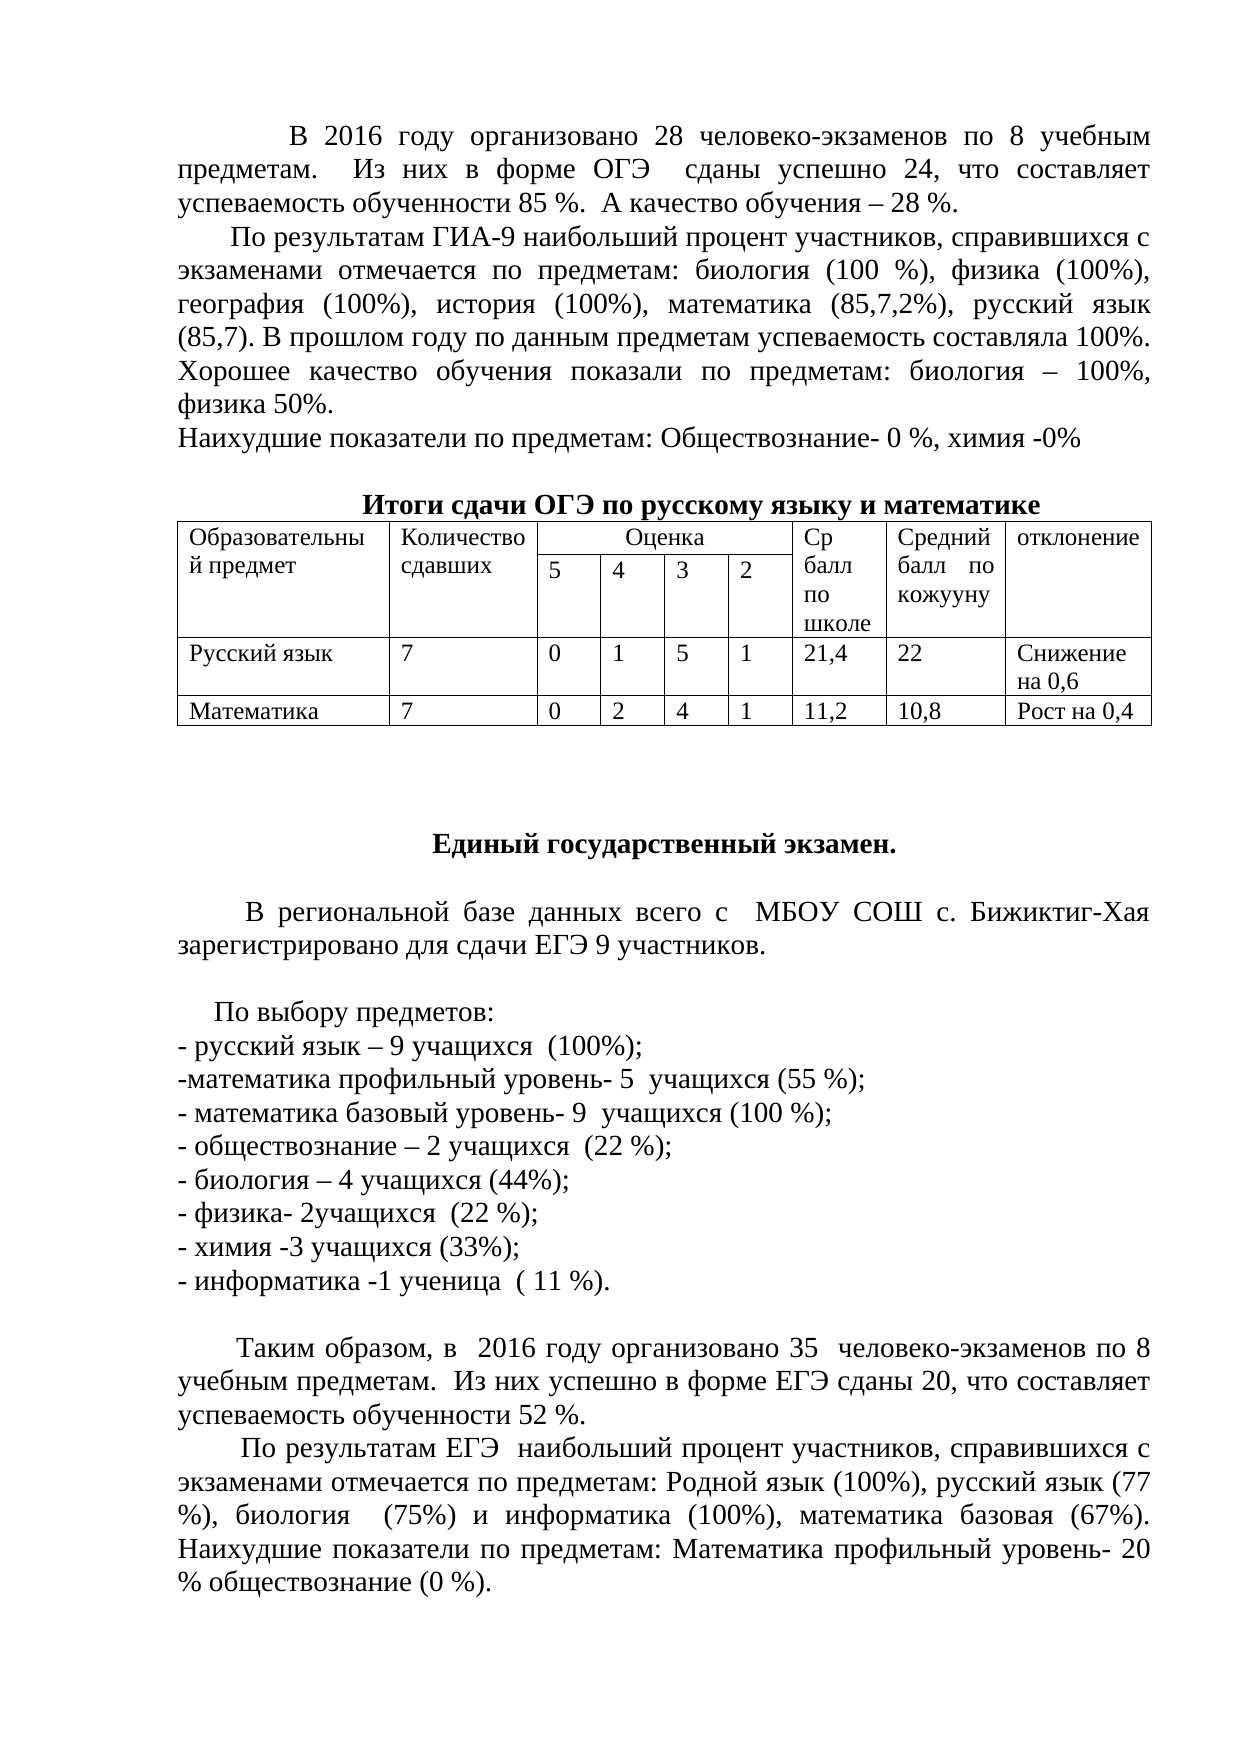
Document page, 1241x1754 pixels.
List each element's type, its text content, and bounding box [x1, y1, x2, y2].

text - биология – 4 учащихся (44%); [177, 1162, 1152, 1196]
table_cell 7 [390, 696, 537, 725]
text В 2016 году организовано 28 человеко-экзаменов по 8 учебным предметам. Из них в форме ОГЭ сданы успешно 24, что составляет успеваемость обученности 85 %. А качество обучения – 28 %. [177, 118, 1152, 219]
text По результатам ЕГЭ наибольший процент участников, справившихся с экзаменами отмечается по предметам: Родной язык (100%), русский язык (77 %), биология (75%) и информатика (100%), математика базовая (67%). Наихудшие показатели по предметам: Математика профильный уровень- 20 % обществознание (0 %). [177, 1430, 1152, 1598]
table_header Оценка [538, 522, 792, 554]
table_cell 0 [538, 696, 600, 725]
text - русский язык – 9 учащихся (100%); [177, 1028, 1152, 1061]
text По выбору предметов: [177, 994, 1152, 1028]
table_header Ср балл по школе [793, 522, 886, 637]
table_cell 4 [601, 555, 664, 637]
table_cell 2 [729, 555, 792, 637]
text Таким образом, в 2016 году организовано 35 человеко-экзаменов по 8 учебным предметам. Из них успешно в форме ЕГЭ сданы 20, что составляет успеваемость обученности 52 %. [177, 1330, 1152, 1430]
table_header Средний балл по кожууну [887, 522, 1005, 637]
text -математика профильный уровень- 5 учащихся (55 %); [177, 1061, 1152, 1095]
table_header отклонение [1006, 522, 1151, 637]
text В региональной базе данных всего с МБОУ СОШ с. Бижиктиг-Хая зарегистрировано для сдачи ЕГЭ 9 участников. [177, 894, 1152, 961]
table_cell Снижение на 0,6 [1006, 638, 1151, 695]
table_cell 5 [538, 555, 600, 637]
table_cell 1 [729, 638, 792, 695]
table_cell 0 [538, 638, 600, 695]
table_cell 10,8 [887, 696, 1005, 725]
text - химия -3 учащихся (33%); [177, 1229, 1152, 1263]
table_cell 1 [601, 638, 664, 695]
table_cell 3 [665, 555, 728, 637]
text - математика базовый уровень- 9 учащихся (100 %); [177, 1095, 1152, 1128]
table_cell 21,4 [793, 638, 886, 695]
text - обществознание – 2 учащихся (22 %); [177, 1128, 1152, 1162]
text Единый государственный экзамен. [177, 827, 1152, 860]
table_header Образовательный предмет [178, 522, 389, 637]
text - информатика -1 ученица ( 11 %). [177, 1263, 1152, 1296]
table_cell 5 [665, 638, 728, 695]
table_cell Математика [178, 696, 389, 725]
table_cell 1 [729, 696, 792, 725]
text Итоги сдачи ОГЭ по русскому языку и математике [177, 487, 1152, 521]
table_cell Рост на 0,4 [1006, 696, 1151, 725]
table_header Количество сдавших [390, 522, 537, 637]
table_cell 4 [665, 696, 728, 725]
text Наихудшие показатели по предметам: Обществознание- 0 %, химия -0% [177, 420, 1152, 453]
table_cell 11,2 [793, 696, 886, 725]
table_cell 22 [887, 638, 1005, 695]
table_cell Русский язык [178, 638, 389, 695]
table_cell 7 [390, 638, 537, 695]
text - физика- 2учащихся (22 %); [177, 1196, 1152, 1229]
table_cell 2 [601, 696, 664, 725]
text По результатам ГИА-9 наибольший процент участников, справившихся с экзаменами отмечается по предметам: биология (100 %), физика (100%), география (100%), история (100%), математика (85,7,2%), русский язык (85,7). В прошлом году по данным предметам успеваемость составляла 100%. Хорошее качество обучения показали по предметам: биология – 100%, физика 50%. [177, 219, 1152, 420]
